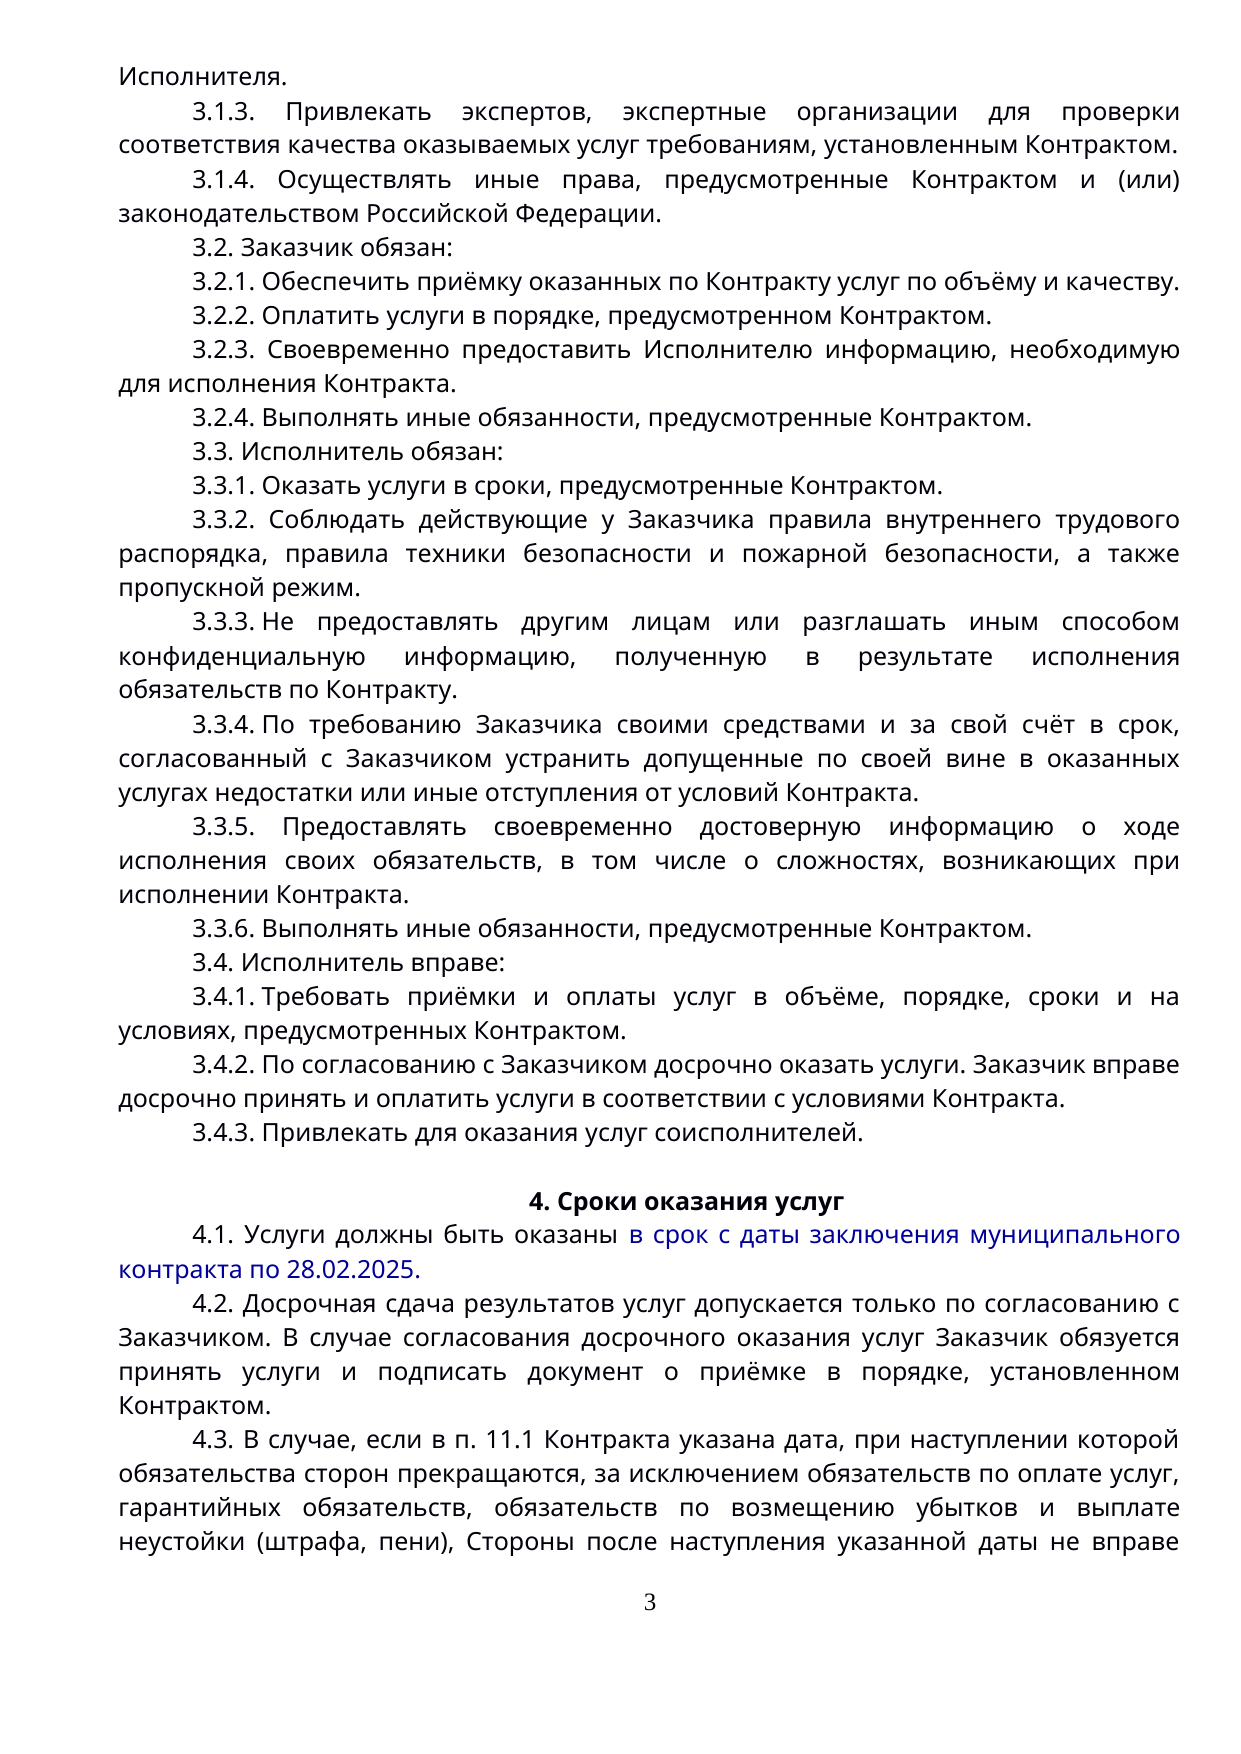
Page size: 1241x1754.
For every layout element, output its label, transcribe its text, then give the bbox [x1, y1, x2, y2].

text 3.4.1. Требовать приёмки и оплаты услуг в объёме, порядке, сроки и на условиях, предусмотренных Контрактом. [118, 979, 1181, 1047]
text 4. Сроки оказания услуг [118, 1183, 1181, 1217]
text 3.2.2. Оплатить услуги в порядке, предусмотренном Контрактом. [118, 297, 1181, 332]
text 3.3.3. Не предоставлять другим лицам или разглашать иным способом конфиденциальную информацию, полученную в результате исполнения обязательств по Контракту. [118, 604, 1181, 706]
text 3.1.3. Привлекать экспертов, экспертные организации для проверки соответствия качества оказываемых услуг требованиям, установленным Контрактом. [118, 93, 1181, 161]
text 3.3. Исполнитель обязан: [118, 434, 1181, 468]
text 4.2. Досрочная сдача результатов услуг допускается только по согласованию с Заказчиком. В случае согласования досрочного оказания услуг Заказчик обязуется принять услуги и подписать документ о приёмке в порядке, установленном Контрактом. [118, 1285, 1181, 1422]
text 3.2.3. Своевременно предоставить Исполнителю информацию, необходимую для исполнения Контракта. [118, 332, 1181, 400]
text 3.2.1. Обеспечить приёмку оказанных по Контракту услуг по объёму и качеству. [118, 263, 1181, 297]
text 3.1.4. Осуществлять иные права, предусмотренные Контрактом и (или) законодательством Российской Федерации. [118, 161, 1181, 229]
text 3.3.5. Предоставлять своевременно достоверную информацию о ходе исполнения своих обязательств, в том числе о сложностях, возникающих при исполнении Контракта. [118, 808, 1181, 911]
text 3.3.1. Оказать услуги в сроки, предусмотренные Контрактом. [118, 468, 1181, 502]
text 3.4.2. По согласованию с Заказчиком досрочно оказать услуги. Заказчик вправе досрочно принять и оплатить услуги в соответствии с условиями Контракта. [118, 1047, 1181, 1115]
text 3.2.4. Выполнять иные обязанности, предусмотренные Контрактом. [118, 400, 1181, 434]
text 3.4. Исполнитель вправе: [118, 945, 1181, 979]
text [118, 1422, 1181, 1558]
text 3.4.3. Привлекать для оказания услуг соисполнителей. [118, 1115, 1181, 1149]
text 3.3.2. Соблюдать действующие у Заказчика правила внутреннего трудового распорядка, правила техники безопасности и пожарной безопасности, а также пропускной режим. [118, 502, 1181, 604]
text 3.3.4. По требованию Заказчика своими средствами и за свой счёт в срок, согласованный с Заказчиком устранить допущенные по своей вине в оказанных услугах недостатки или иные отступления от условий Контракта. [118, 706, 1181, 808]
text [118, 59, 1181, 93]
text 4.1. Услуги должны быть оказаны в срок с даты заключения муниципального контракта по 28.02.2025. [118, 1217, 1181, 1285]
text 3.3.6. Выполнять иные обязанности, предусмотренные Контрактом. [118, 911, 1181, 945]
text 3.2. Заказчик обязан: [118, 229, 1181, 263]
